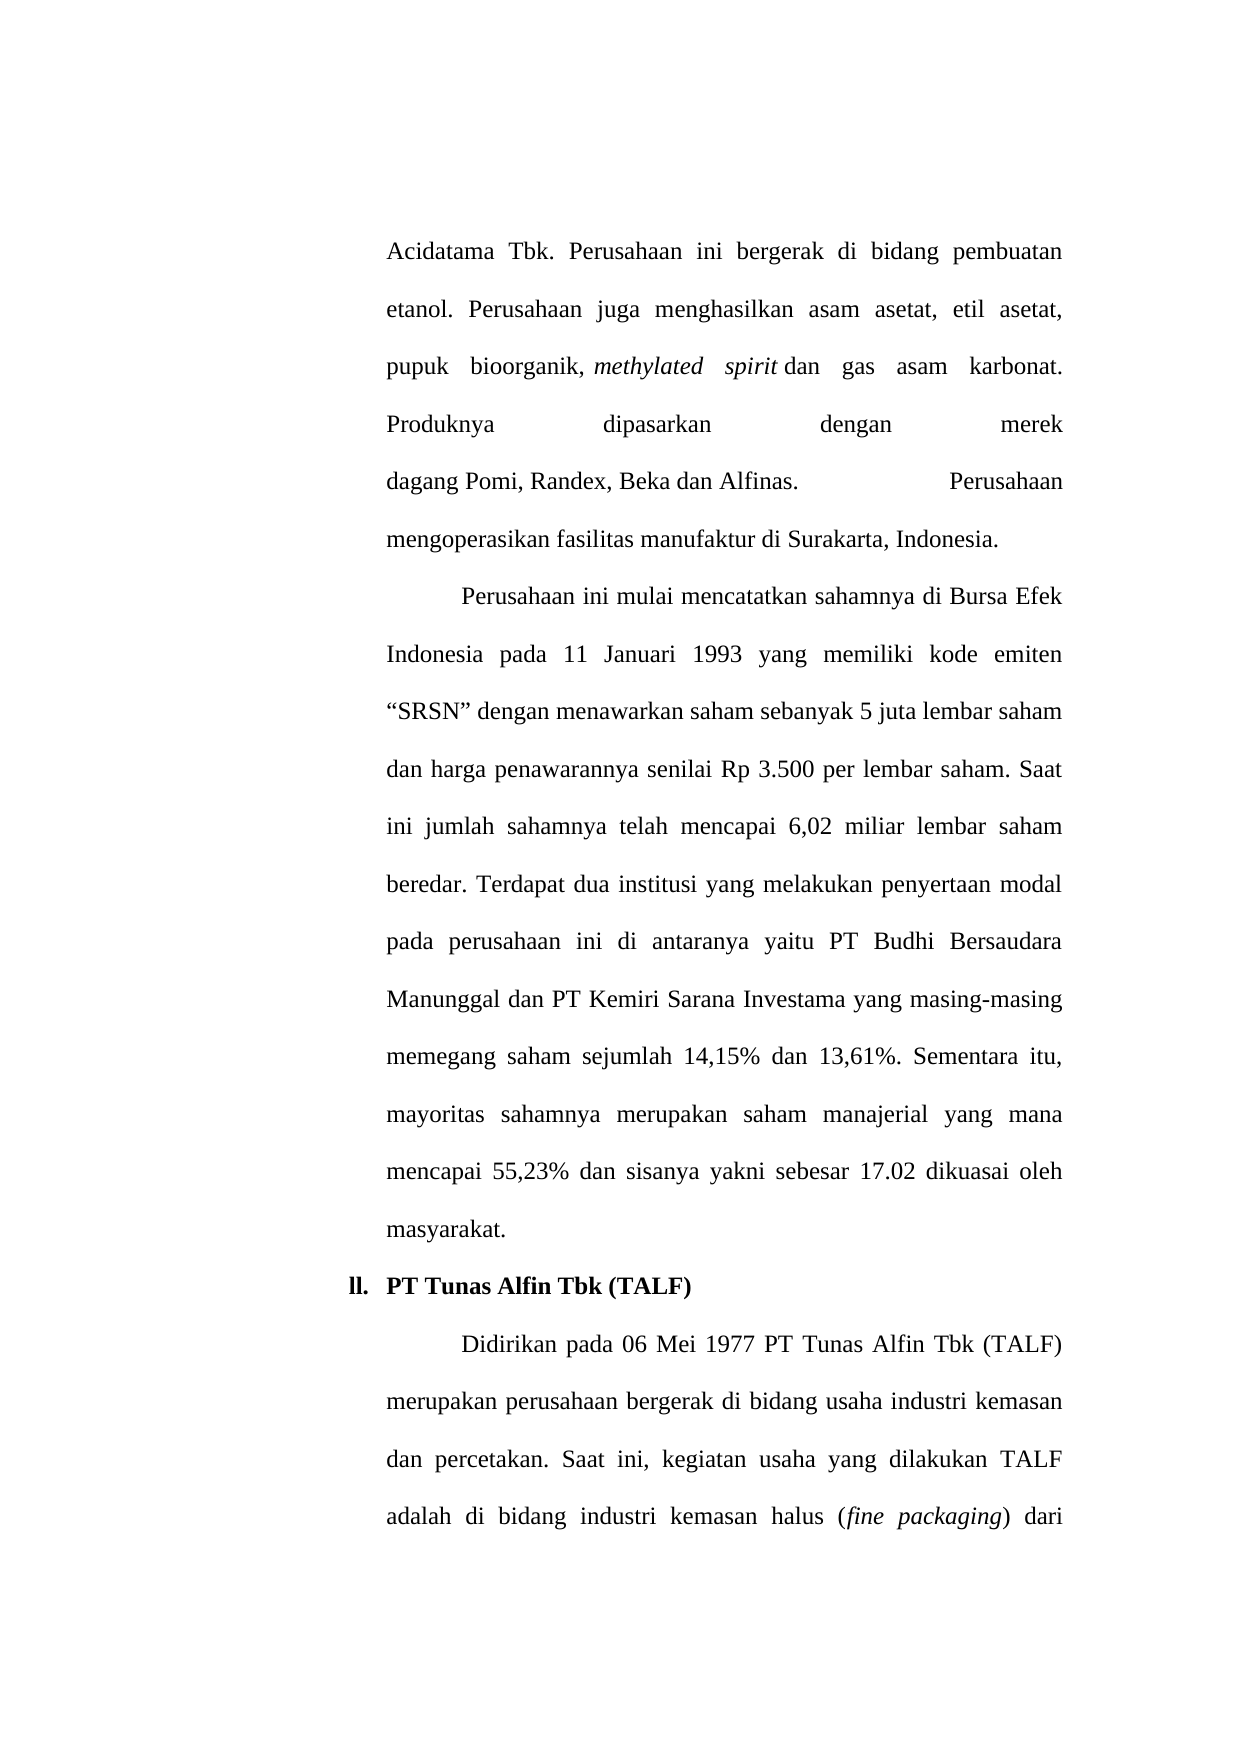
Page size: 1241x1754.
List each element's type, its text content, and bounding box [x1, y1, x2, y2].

list PT Tunas Alfin Tbk (TALF) [349, 1271, 1063, 1300]
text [386, 1329, 1063, 1530]
text Perusahaan ini mulai mencatatkan sahamnya di Bursa Efek Indonesia pada 11 Januari 1993 yang memiliki kode emiten “SRSN” dengan menawarkan saham sebanyak 5 juta lembar saham dan harga penawarannya senilai Rp 3.500 per lembar saham. Saat ini jumlah sahamnya telah mencapai 6,02 miliar lembar saham beredar. Terdapat dua institusi yang melakukan penyertaan modal pada perusahaan ini di antaranya yaitu PT Budhi Bersaudara Manunggal dan PT Kemiri Sarana Investama yang masing-masing memegang saham sejumlah 14,15% dan 13,61%. Sementara itu, mayoritas sahamnya merupakan saham manajerial yang mana mencapai 55,23% dan sisanya yakni sebesar 17.02 dikuasai oleh masyarakat. [386, 581, 1063, 1242]
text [386, 236, 1063, 552]
